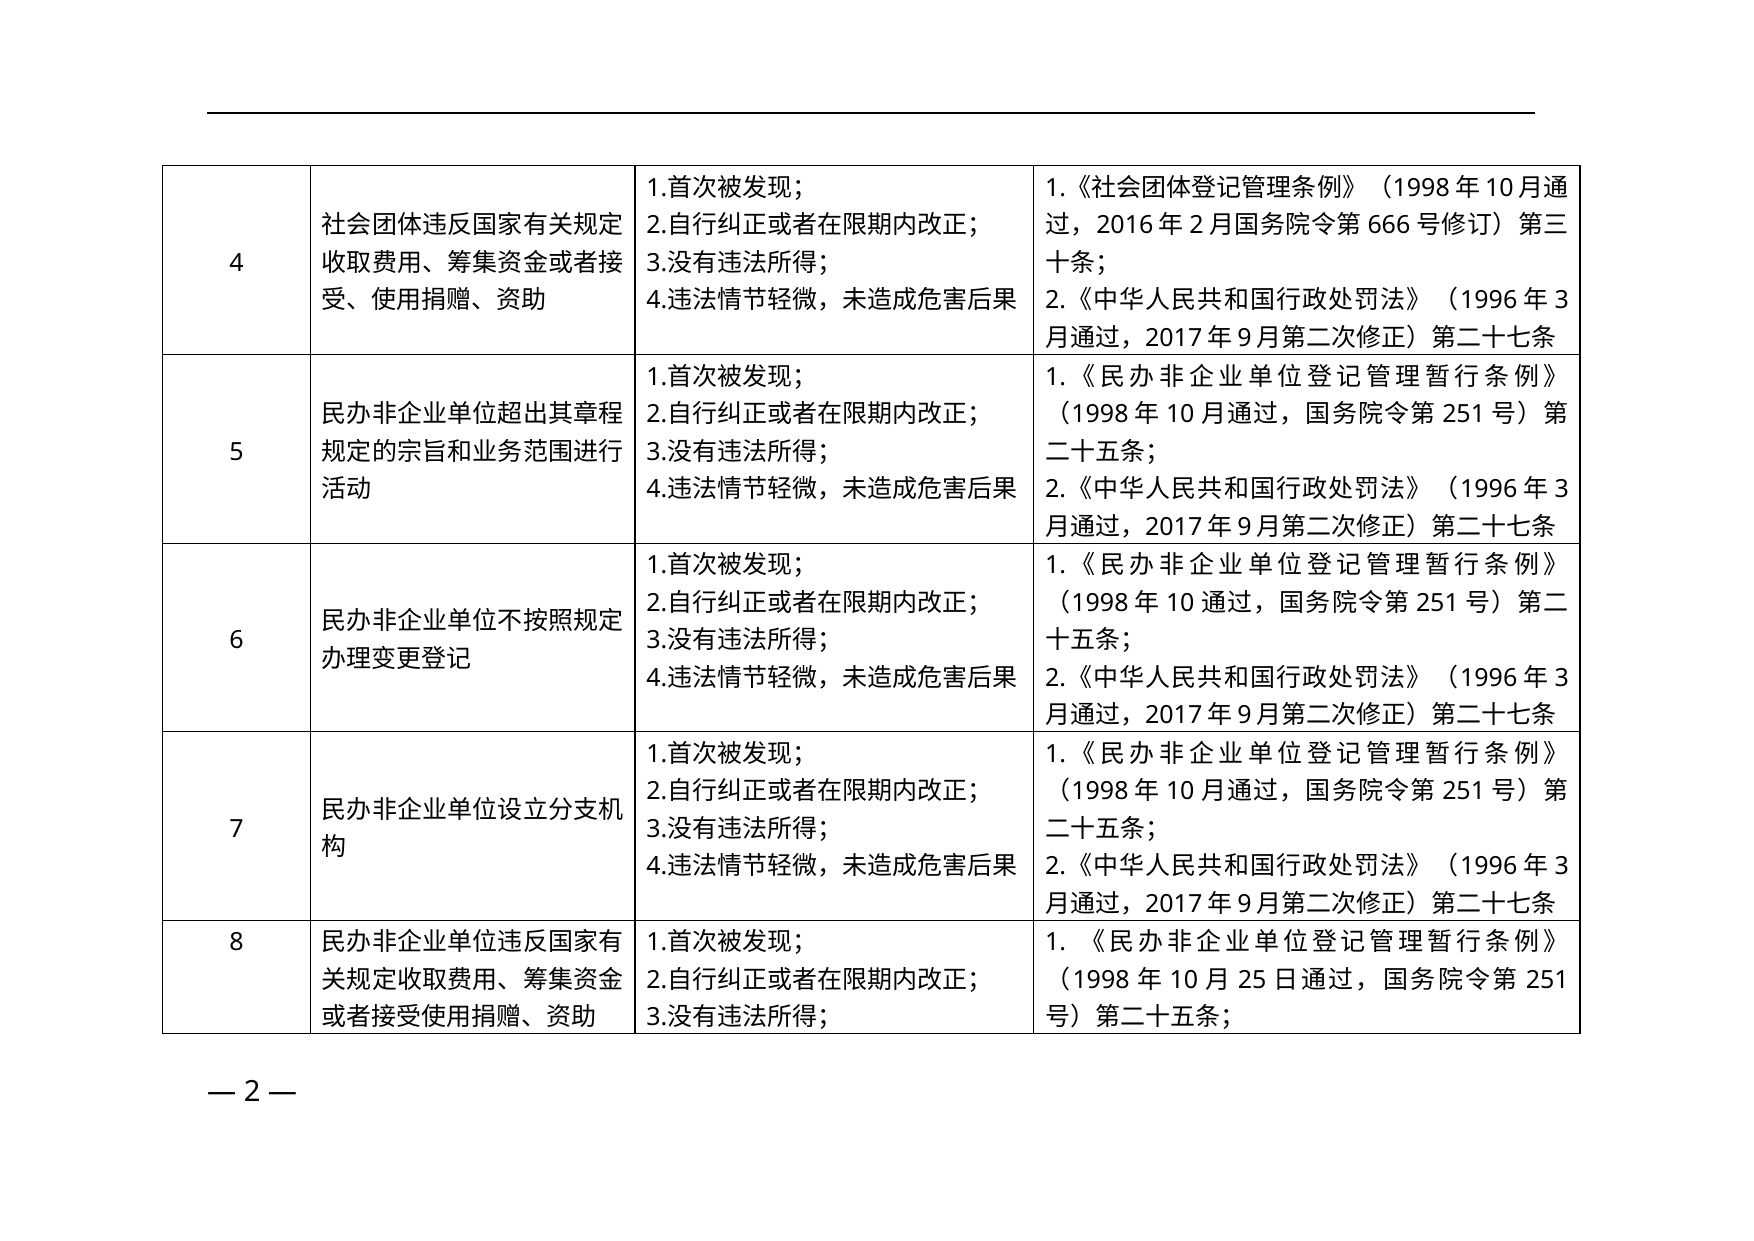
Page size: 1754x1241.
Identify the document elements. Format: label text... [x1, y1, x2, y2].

table_cell 8 [163, 921, 310, 1033]
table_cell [636, 166, 1033, 354]
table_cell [311, 921, 634, 1033]
table_cell 1.首次被发现； 2.自行纠正或者在限期内改正； 3.没有违法所得； 4.违法情节轻微，未造成危害后果 [636, 355, 1033, 542]
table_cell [1034, 166, 1579, 354]
table_cell 4 [163, 166, 310, 354]
table_cell 6 [163, 544, 310, 731]
table_cell 1.首次被发现； 2.自行纠正或者在限期内改正； 3.没有违法所得； 4.违法情节轻微，未造成危害后果 [636, 732, 1033, 919]
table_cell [636, 921, 1033, 1033]
table_cell 1.《民办非企业单位登记管理暂行条例》（1998年10月通过，国务院令第251号）第二十五条； 2.《中华人民共和国行政处罚法》（1996年3月通过，2017年9月第二次修正）第二十七条 [1034, 355, 1579, 542]
table_cell 1.《民办非企业单位登记管理暂行条例》（1998年10月通过，国务院令第251号）第二十五条； 2.《中华人民共和国行政处罚法》（1996年3月通过，2017年9月第二次修正）第二十七条 [1034, 732, 1579, 919]
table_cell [1034, 921, 1579, 1033]
table_cell 民办非企业单位超出其章程规定的宗旨和业务范围进行活动 [311, 355, 634, 542]
table_cell 5 [163, 355, 310, 542]
table_cell 7 [163, 732, 310, 919]
table_cell 1.首次被发现； 2.自行纠正或者在限期内改正； 3.没有违法所得； 4.违法情节轻微，未造成危害后果 [636, 544, 1033, 731]
table_cell 民办非企业单位不按照规定办理变更登记 [311, 544, 634, 731]
table_cell 社会团体违反国家有关规定收取费用、筹集资金或者接受、使用捐赠、资助 [311, 166, 634, 354]
table_cell 1.《民办非企业单位登记管理暂行条例》（1998年10通过，国务院令第251号）第二十五条； 2.《中华人民共和国行政处罚法》（1996年3月通过，2017年9月第二次修正）第二十七条 [1034, 544, 1579, 731]
table_cell 民办非企业单位设立分支机构 [311, 732, 634, 919]
